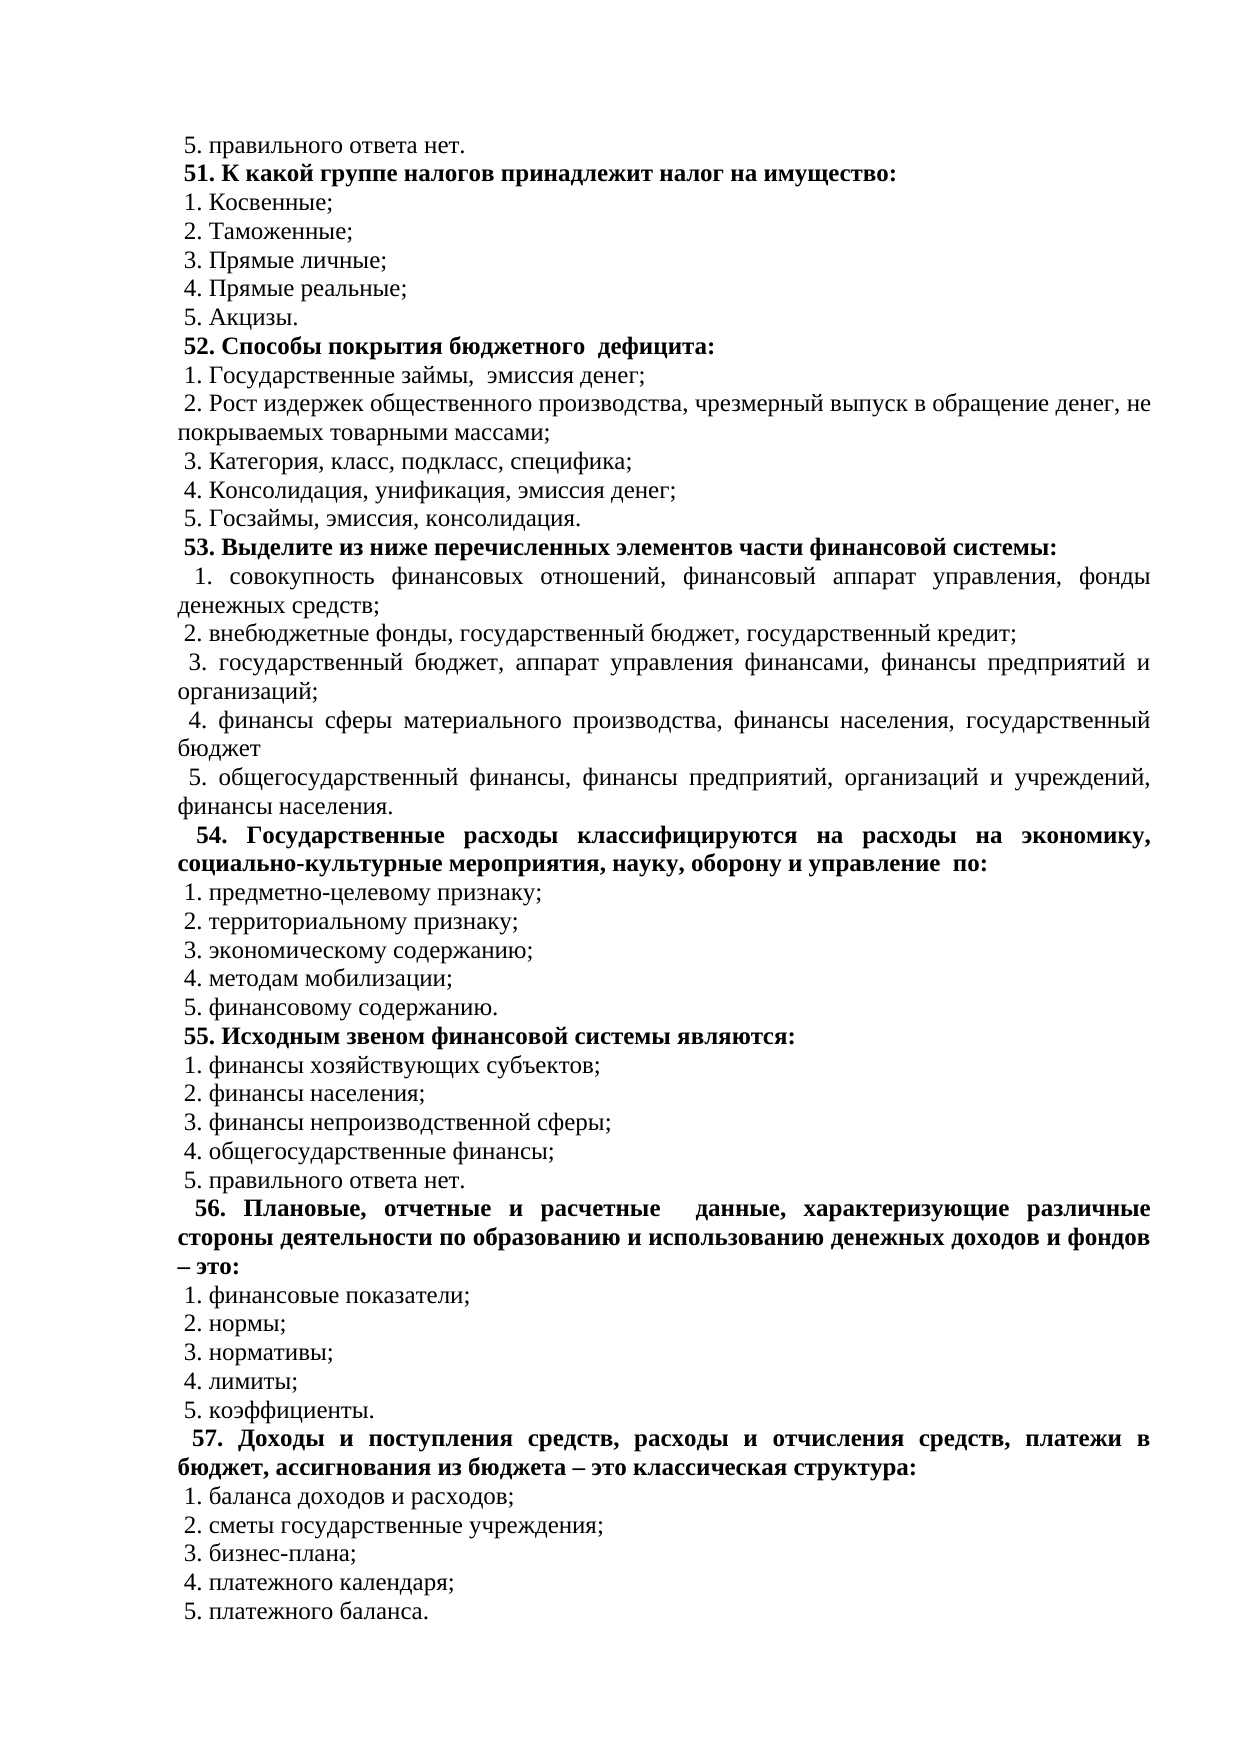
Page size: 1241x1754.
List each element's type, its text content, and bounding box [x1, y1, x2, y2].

text 3. экономическому содержанию; [177, 935, 1152, 963]
text 57. Доходы и поступления средств, расходы и отчисления средств, платежи в бюджет, ассигнования из бюджета – это классическая структура: [177, 1423, 1152, 1481]
text 1. совокупность финансовых отношений, финансовый аппарат управления, фонды денежных средств; [177, 561, 1152, 618]
text 2. Таможенные; [177, 216, 1152, 245]
text 5. платежного баланса. [177, 1596, 1152, 1625]
text 5. Госзаймы, эмиссия, консолидация. [177, 503, 1152, 532]
text 3. бизнес-плана; [177, 1538, 1152, 1567]
text 2. внебюджетные фонды, государственный бюджет, государственный кредит; [177, 618, 1152, 647]
text 54. Государственные расходы классифицируются на расходы на экономику, социально-культурные мероприятия, науку, оборону и управление по: [177, 820, 1152, 877]
text 2. сметы государственные учреждения; [177, 1510, 1152, 1538]
text 1. Государственные займы, эмиссия денег; [177, 360, 1152, 388]
text 1. финансовые показатели; [177, 1280, 1152, 1308]
text 4. общегосударственные финансы; [177, 1136, 1152, 1165]
text 56. Плановые, отчетные и расчетные данные, характеризующие различные стороны деятельности по образованию и использованию денежных доходов и фондов – это: [177, 1193, 1152, 1280]
text 4. платежного календаря; [177, 1567, 1152, 1596]
text 1. Косвенные; [177, 187, 1152, 216]
text 4. финансы сферы материального производства, финансы населения, государственный бюджет [177, 705, 1152, 762]
text 3. нормативы; [177, 1337, 1152, 1366]
text 2. территориальному признаку; [177, 906, 1152, 935]
text 5. общегосударственный финансы, финансы предприятий, организаций и учреждений, финансы населения. [177, 762, 1152, 820]
text 52. Способы покрытия бюджетного дефицита: [177, 331, 1152, 360]
text 2. нормы; [177, 1308, 1152, 1337]
text 3. финансы непроизводственной сферы; [177, 1107, 1152, 1136]
text 3. Категория, класс, подкласс, специфика; [177, 446, 1152, 475]
text 4. методам мобилизации; [177, 963, 1152, 992]
text 1. финансы хозяйствующих субъектов; [177, 1050, 1152, 1078]
text 5. финансовому содержанию. [177, 992, 1152, 1021]
text 1. баланса доходов и расходов; [177, 1481, 1152, 1510]
text 1. предметно-целевому признаку; [177, 877, 1152, 906]
text 2. финансы населения; [177, 1078, 1152, 1107]
text 53. Выделите из ниже перечисленных элементов части финансовой системы: [177, 532, 1152, 561]
text 3. государственный бюджет, аппарат управления финансами, финансы предприятий и организаций; [177, 647, 1152, 705]
text 51. К какой группе налогов принадлежит налог на имущество: [177, 158, 1152, 187]
text 3. Прямые личные; [177, 245, 1152, 273]
text 55. Исходным звеном финансовой системы являются: [177, 1021, 1152, 1050]
text 4. лимиты; [177, 1366, 1152, 1395]
text 4. Консолидация, унификация, эмиссия денег; [177, 475, 1152, 503]
text 5. правильного ответа нет. [177, 1165, 1152, 1193]
text 5. коэффициенты. [177, 1395, 1152, 1423]
text 5. правильного ответа нет. [177, 130, 1152, 158]
text 2. Рост издержек общественного производства, чрезмерный выпуск в обращение денег, не покрываемых товарными массами; [177, 388, 1152, 446]
text 4. Прямые реальные; [177, 273, 1152, 302]
text 5. Акцизы. [177, 302, 1152, 331]
